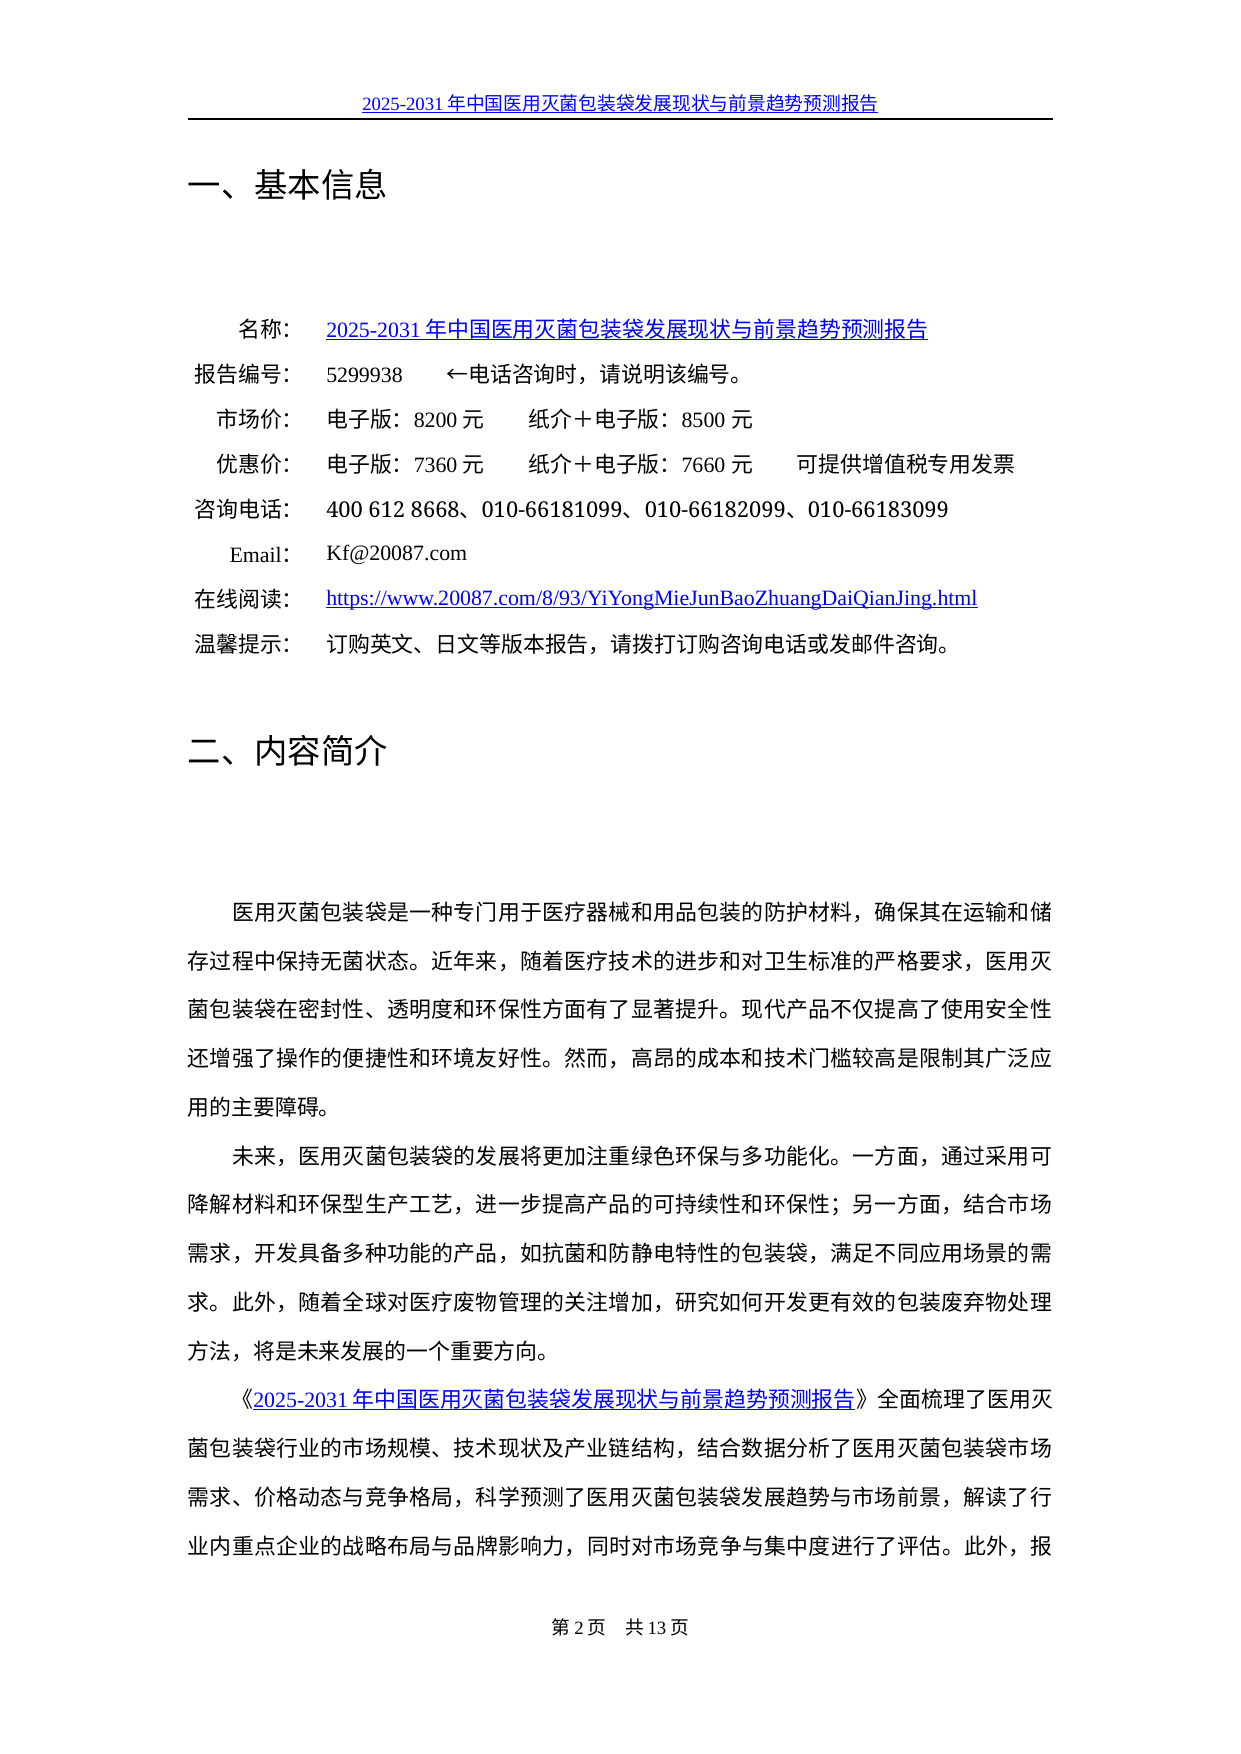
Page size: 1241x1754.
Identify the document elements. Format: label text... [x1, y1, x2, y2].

title 二、内容简介 [187, 717, 1053, 782]
table_cell 订购英文、日文等版本报告，请拨打订购咨询电话或发邮件咨询。 [315, 627, 1073, 672]
table_cell 电子版：8200 元 纸介＋电子版：8500 元 [315, 402, 1073, 447]
table_cell Kf@20087.com [315, 537, 1073, 582]
table_cell 400 612 8668、010-66181099、010-66182099、010-66183099 [315, 492, 1073, 537]
title 一、基本信息 [187, 150, 1053, 215]
table_cell 优惠价： [167, 447, 315, 492]
table_cell 报告编号： [167, 357, 315, 402]
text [187, 894, 1053, 1561]
table_header 2025-2031年中国医用灭菌包装袋发展现状与前景趋势预测报告 [315, 312, 1073, 357]
table_cell 在线阅读： [167, 582, 315, 627]
table_cell 温馨提示： [167, 627, 315, 672]
table_cell 电子版：7360 元 纸介＋电子版：7660 元 可提供增值税专用发票 [315, 447, 1073, 492]
table_cell 5299938 ←电话咨询时，请说明该编号。 [315, 357, 1073, 402]
table_header 名称： [167, 312, 315, 357]
table_cell 市场价： [167, 402, 315, 447]
table_cell Email： [167, 537, 315, 582]
table_cell [315, 582, 1073, 627]
table_cell 咨询电话： [167, 492, 315, 537]
